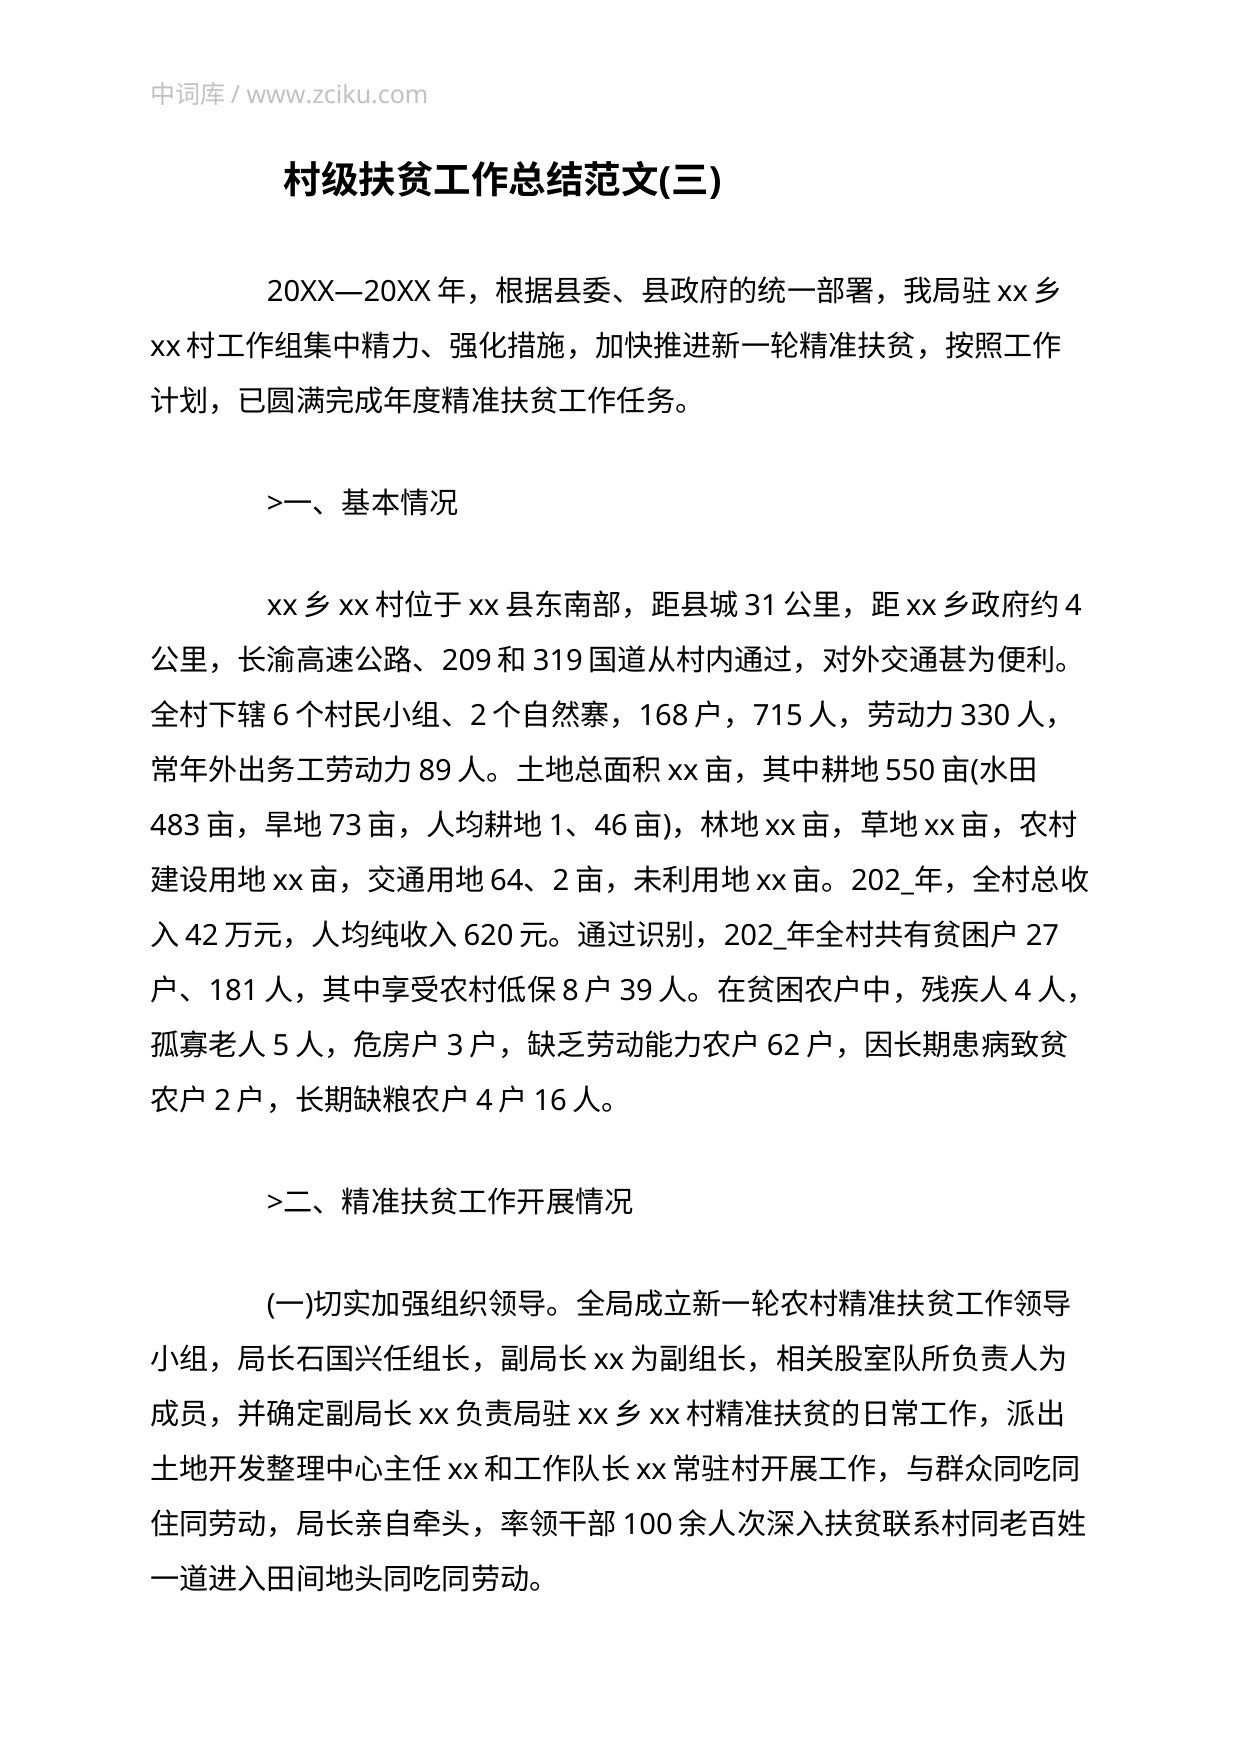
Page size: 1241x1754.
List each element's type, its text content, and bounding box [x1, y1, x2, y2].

text (一)切实加强组织领导。全局成立新一轮农村精准扶贫工作领导小组，局长石国兴任组长，副局长xx为副组长，相关股室队所负责人为成员，并确定副局长xx负责局驻xx乡xx村精准扶贫的日常工作，派出土地开发整理中心主任xx和工作队长xx常驻村开展工作，与群众同吃同住同劳动，局长亲自牵头，率领干部100余人次深入扶贫联系村同老百姓一道进入田间地头同吃同劳动。 [150, 1280, 1090, 1598]
text 村级扶贫工作总结范文(三) [150, 150, 1090, 204]
text >一、基本情况 [150, 479, 1090, 522]
text 20XX—20XX年，根据县委、县政府的统一部署，我局驻xx乡xx村工作组集中精力、强化措施，加快推进新一轮精准扶贫，按照工作计划，已圆满完成年度精准扶贫工作任务。 [150, 268, 1090, 420]
text xx乡xx村位于xx县东南部，距县城31公里，距xx乡政府约4公里，长渝高速公路、209和319国道从村内通过，对外交通甚为便利。全村下辖6个村民小组、2个自然寨，168户，715人，劳动力330人，常年外出务工劳动力89人。土地总面积xx亩，其中耕地550亩(水田483亩，旱地73亩，人均耕地1、46亩)，林地xx亩，草地xx亩，农村建设用地xx亩，交通用地64、2亩，未利用地xx亩。202_年，全村总收入42万元，人均纯收入620元。通过识别，202_年全村共有贫困户27户、181人，其中享受农村低保8户39人。在贫困农户中，残疾人4人，孤寡老人5人，危房户3户，缺乏劳动能力农户62户，因长期患病致贫农户2户，长期缺粮农户4户16人。 [150, 581, 1090, 1119]
text >二、精准扶贫工作开展情况 [150, 1178, 1090, 1221]
